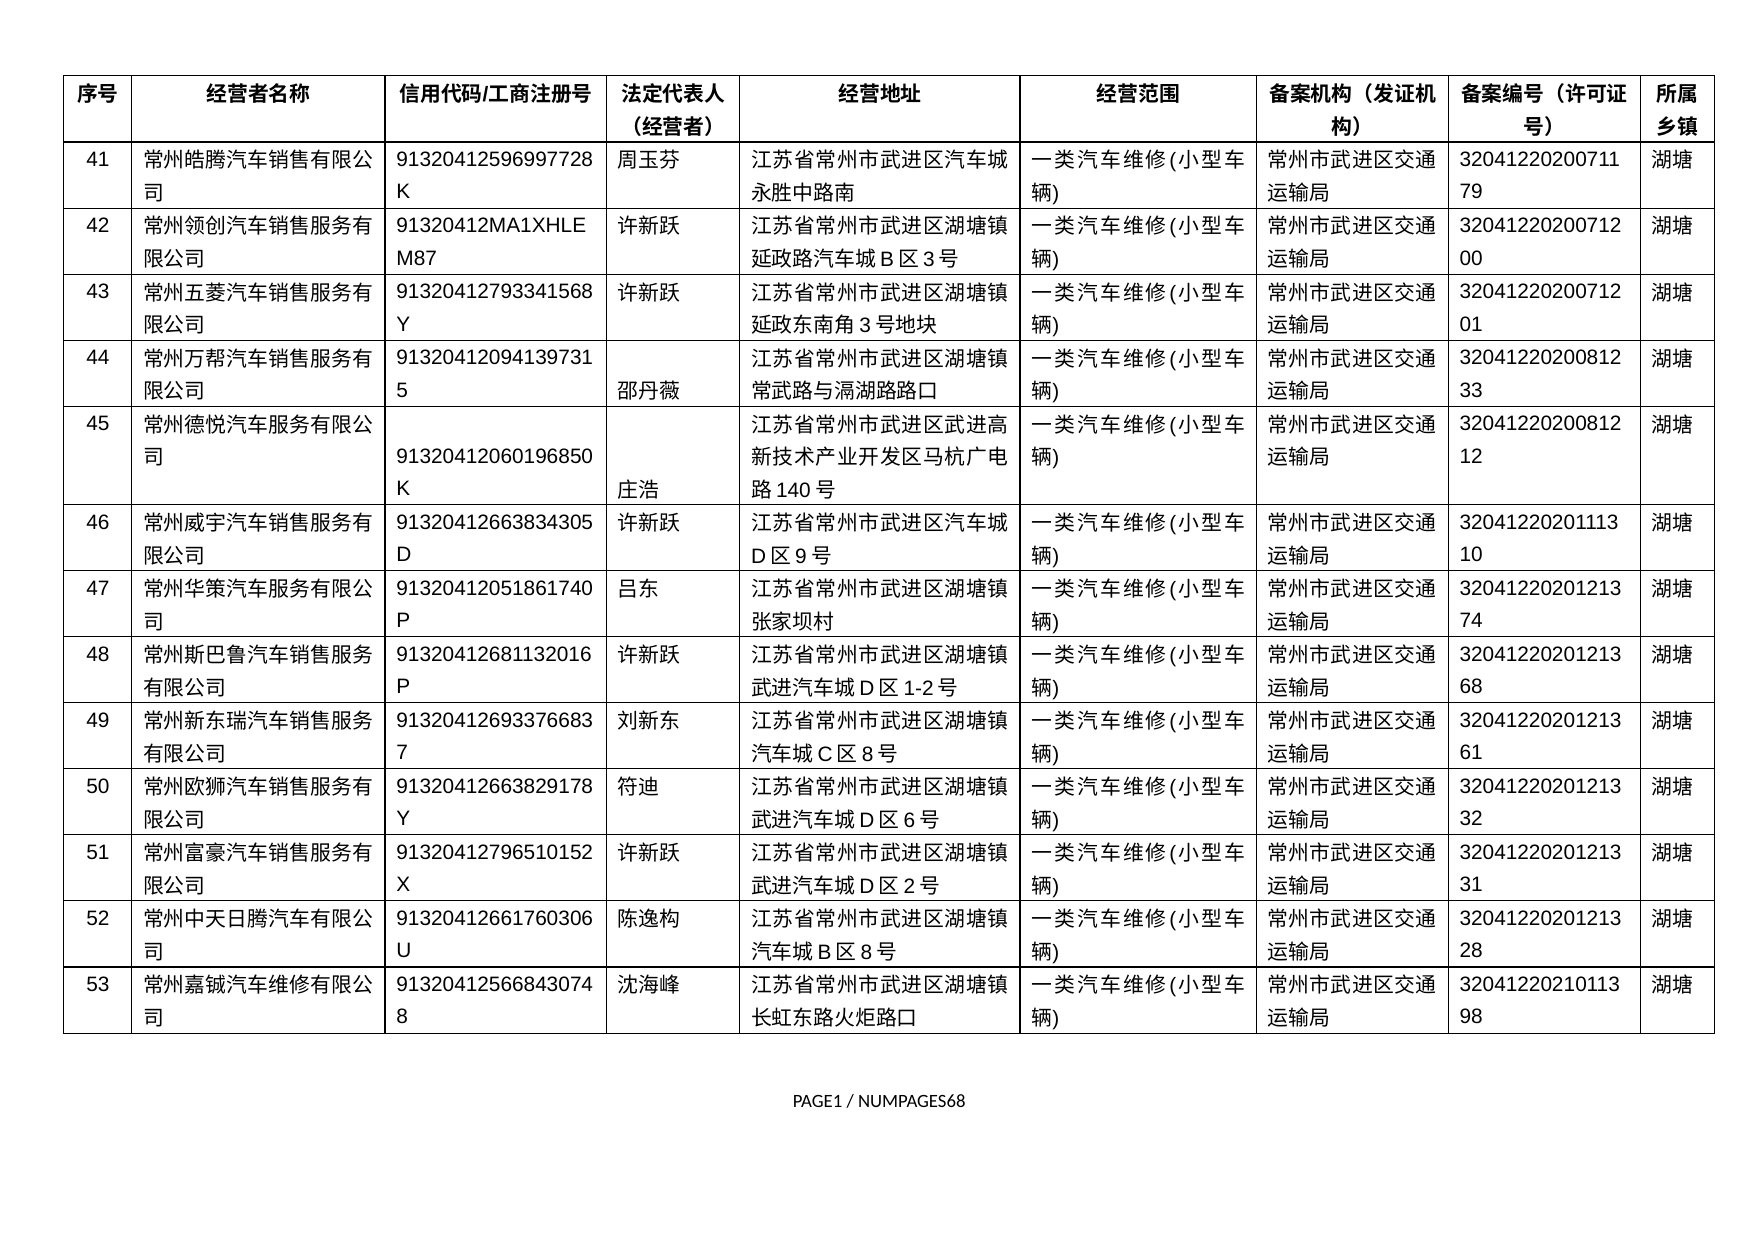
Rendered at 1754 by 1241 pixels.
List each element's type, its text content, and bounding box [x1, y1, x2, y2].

table_cell 湖塘 [1641, 209, 1714, 273]
table_cell 91320412793341568Y [386, 275, 606, 339]
table_cell 一类汽车维修(小型车辆) [1021, 341, 1256, 406]
table_cell 3204122020121374 [1449, 571, 1640, 636]
table_cell 常州德悦汽车服务有限公司 [132, 407, 384, 504]
table_cell 91320412060196850K [386, 407, 606, 504]
table_cell 44 [64, 341, 131, 406]
table_cell 江苏省常州市武进区湖塘镇武进汽车城D区1-2号 [740, 637, 1019, 702]
table_cell 湖塘 [1641, 769, 1714, 834]
table_cell 常州领创汽车销售服务有限公司 [132, 209, 384, 273]
table_header 备案机构（发证机构） [1257, 76, 1448, 141]
table_cell 41 [64, 143, 131, 207]
table_cell 湖塘 [1641, 901, 1714, 966]
table_cell 3204122020071179 [1449, 143, 1640, 207]
table_cell 一类汽车维修(小型车辆) [1021, 835, 1256, 900]
table_header 信用代码/工商注册号 [386, 76, 606, 141]
table_cell 常州华策汽车服务有限公司 [132, 571, 384, 636]
table_cell 3204122020111310 [1449, 505, 1640, 570]
table_cell 913204125668430748 [386, 968, 606, 1032]
table_header 序号 [64, 76, 131, 141]
table_cell 湖塘 [1641, 835, 1714, 900]
table_cell 湖塘 [1641, 505, 1714, 570]
table_cell 常州市武进区交通运输局 [1257, 275, 1448, 339]
table_cell 常州市武进区交通运输局 [1257, 968, 1448, 1032]
table_cell 常州皓腾汽车销售有限公司 [132, 143, 384, 207]
table_cell 常州市武进区交通运输局 [1257, 407, 1448, 504]
table_cell 庄浩 [607, 407, 739, 504]
table_cell 一类汽车维修(小型车辆) [1021, 703, 1256, 768]
table_cell 湖塘 [1641, 275, 1714, 339]
table_cell 常州欧狮汽车销售服务有限公司 [132, 769, 384, 834]
table_cell 周玉芬 [607, 143, 739, 207]
table_cell 刘新东 [607, 703, 739, 768]
table_cell 常州市武进区交通运输局 [1257, 769, 1448, 834]
table_cell 常州市武进区交通运输局 [1257, 341, 1448, 406]
table_cell 湖塘 [1641, 703, 1714, 768]
table_cell 一类汽车维修(小型车辆) [1021, 968, 1256, 1032]
table_cell 42 [64, 209, 131, 273]
table_cell 91320412663829178Y [386, 769, 606, 834]
table_cell 53 [64, 968, 131, 1032]
table_cell 湖塘 [1641, 968, 1714, 1032]
table_cell 一类汽车维修(小型车辆) [1021, 505, 1256, 570]
table_cell 湖塘 [1641, 637, 1714, 702]
table_cell 91320412681132016P [386, 637, 606, 702]
table_cell 许新跃 [607, 835, 739, 900]
table_cell 3204122020071200 [1449, 209, 1640, 273]
table_cell 91320412MA1XHLEM87 [386, 209, 606, 273]
table_cell 常州市武进区交通运输局 [1257, 835, 1448, 900]
table_cell 常州嘉铖汽车维修有限公司 [132, 968, 384, 1032]
table_cell 许新跃 [607, 505, 739, 570]
table_cell 湖塘 [1641, 143, 1714, 207]
table_cell 45 [64, 407, 131, 504]
table_cell 江苏省常州市武进区湖塘镇延政东南角3号地块 [740, 275, 1019, 339]
table_cell 一类汽车维修(小型车辆) [1021, 571, 1256, 636]
table_cell 邵丹薇 [607, 341, 739, 406]
table_cell 3204122020121361 [1449, 703, 1640, 768]
table_cell 3204122020081233 [1449, 341, 1640, 406]
table_cell 50 [64, 769, 131, 834]
table_cell 许新跃 [607, 275, 739, 339]
table_cell 江苏省常州市武进区湖塘镇长虹东路火炬路口 [740, 968, 1019, 1032]
table_cell 91320412796510152X [386, 835, 606, 900]
table_cell 一类汽车维修(小型车辆) [1021, 407, 1256, 504]
table_cell 陈逸构 [607, 901, 739, 966]
table_header 经营者名称 [132, 76, 384, 141]
table_cell 江苏省常州市武进区湖塘镇汽车城C区8号 [740, 703, 1019, 768]
table_cell 湖塘 [1641, 341, 1714, 406]
table_cell 江苏省常州市武进区武进高新技术产业开发区马杭广电路140号 [740, 407, 1019, 504]
table_cell 常州威宇汽车销售服务有限公司 [132, 505, 384, 570]
table_cell 常州万帮汽车销售服务有限公司 [132, 341, 384, 406]
table_cell 常州新东瑞汽车销售服务有限公司 [132, 703, 384, 768]
table_cell 47 [64, 571, 131, 636]
table_cell 江苏省常州市武进区湖塘镇汽车城B区8号 [740, 901, 1019, 966]
table_cell 常州五菱汽车销售服务有限公司 [132, 275, 384, 339]
table_cell 3204122020121328 [1449, 901, 1640, 966]
table_cell 3204122021011398 [1449, 968, 1640, 1032]
table_header 备案编号（许可证号） [1449, 76, 1640, 141]
table_cell 52 [64, 901, 131, 966]
table_cell 913204126933766837 [386, 703, 606, 768]
table_cell 沈海峰 [607, 968, 739, 1032]
table_cell 91320412661760306U [386, 901, 606, 966]
table_cell 常州市武进区交通运输局 [1257, 209, 1448, 273]
table_header 经营地址 [740, 76, 1019, 141]
table_cell 常州市武进区交通运输局 [1257, 637, 1448, 702]
table_cell 3204122020081212 [1449, 407, 1640, 504]
table_cell 湖塘 [1641, 407, 1714, 504]
table_cell 49 [64, 703, 131, 768]
table_cell 常州市武进区交通运输局 [1257, 703, 1448, 768]
table_cell 46 [64, 505, 131, 570]
table_cell 江苏省常州市武进区湖塘镇延政路汽车城B区3号 [740, 209, 1019, 273]
table_cell 3204122020071201 [1449, 275, 1640, 339]
table_cell 3204122020121331 [1449, 835, 1640, 900]
table_cell 913204120941397315 [386, 341, 606, 406]
table_cell 吕东 [607, 571, 739, 636]
table_header 所属乡镇 [1641, 76, 1714, 141]
table_cell 一类汽车维修(小型车辆) [1021, 209, 1256, 273]
table_cell 常州中天日腾汽车有限公司 [132, 901, 384, 966]
table_cell 许新跃 [607, 209, 739, 273]
table_cell 一类汽车维修(小型车辆) [1021, 637, 1256, 702]
table_cell 常州斯巴鲁汽车销售服务有限公司 [132, 637, 384, 702]
table_cell 43 [64, 275, 131, 339]
table_cell 常州富豪汽车销售服务有限公司 [132, 835, 384, 900]
table_cell 江苏省常州市武进区汽车城D区9号 [740, 505, 1019, 570]
table_cell 一类汽车维修(小型车辆) [1021, 769, 1256, 834]
table_cell 48 [64, 637, 131, 702]
table_cell 91320412596997728K [386, 143, 606, 207]
table_cell 常州市武进区交通运输局 [1257, 901, 1448, 966]
table_cell 常州市武进区交通运输局 [1257, 505, 1448, 570]
table_cell 一类汽车维修(小型车辆) [1021, 275, 1256, 339]
table_cell 一类汽车维修(小型车辆) [1021, 901, 1256, 966]
table_cell 符迪 [607, 769, 739, 834]
table_header 经营范围 [1021, 76, 1256, 141]
table_cell 3204122020121332 [1449, 769, 1640, 834]
table_cell 江苏省常州市武进区湖塘镇武进汽车城D区6号 [740, 769, 1019, 834]
table_cell 许新跃 [607, 637, 739, 702]
table_cell 湖塘 [1641, 571, 1714, 636]
table_header 法定代表人（经营者） [607, 76, 739, 141]
table_cell 江苏省常州市武进区湖塘镇常武路与滆湖路路口 [740, 341, 1019, 406]
table_cell 3204122020121368 [1449, 637, 1640, 702]
table_cell 常州市武进区交通运输局 [1257, 571, 1448, 636]
table_cell 91320412663834305D [386, 505, 606, 570]
table_cell 江苏省常州市武进区湖塘镇武进汽车城D区2号 [740, 835, 1019, 900]
table_cell 常州市武进区交通运输局 [1257, 143, 1448, 207]
table_cell 江苏省常州市武进区湖塘镇张家坝村 [740, 571, 1019, 636]
table_cell 一类汽车维修(小型车辆) [1021, 143, 1256, 207]
table_cell 91320412051861740P [386, 571, 606, 636]
table_cell 江苏省常州市武进区汽车城永胜中路南 [740, 143, 1019, 207]
table_cell 51 [64, 835, 131, 900]
